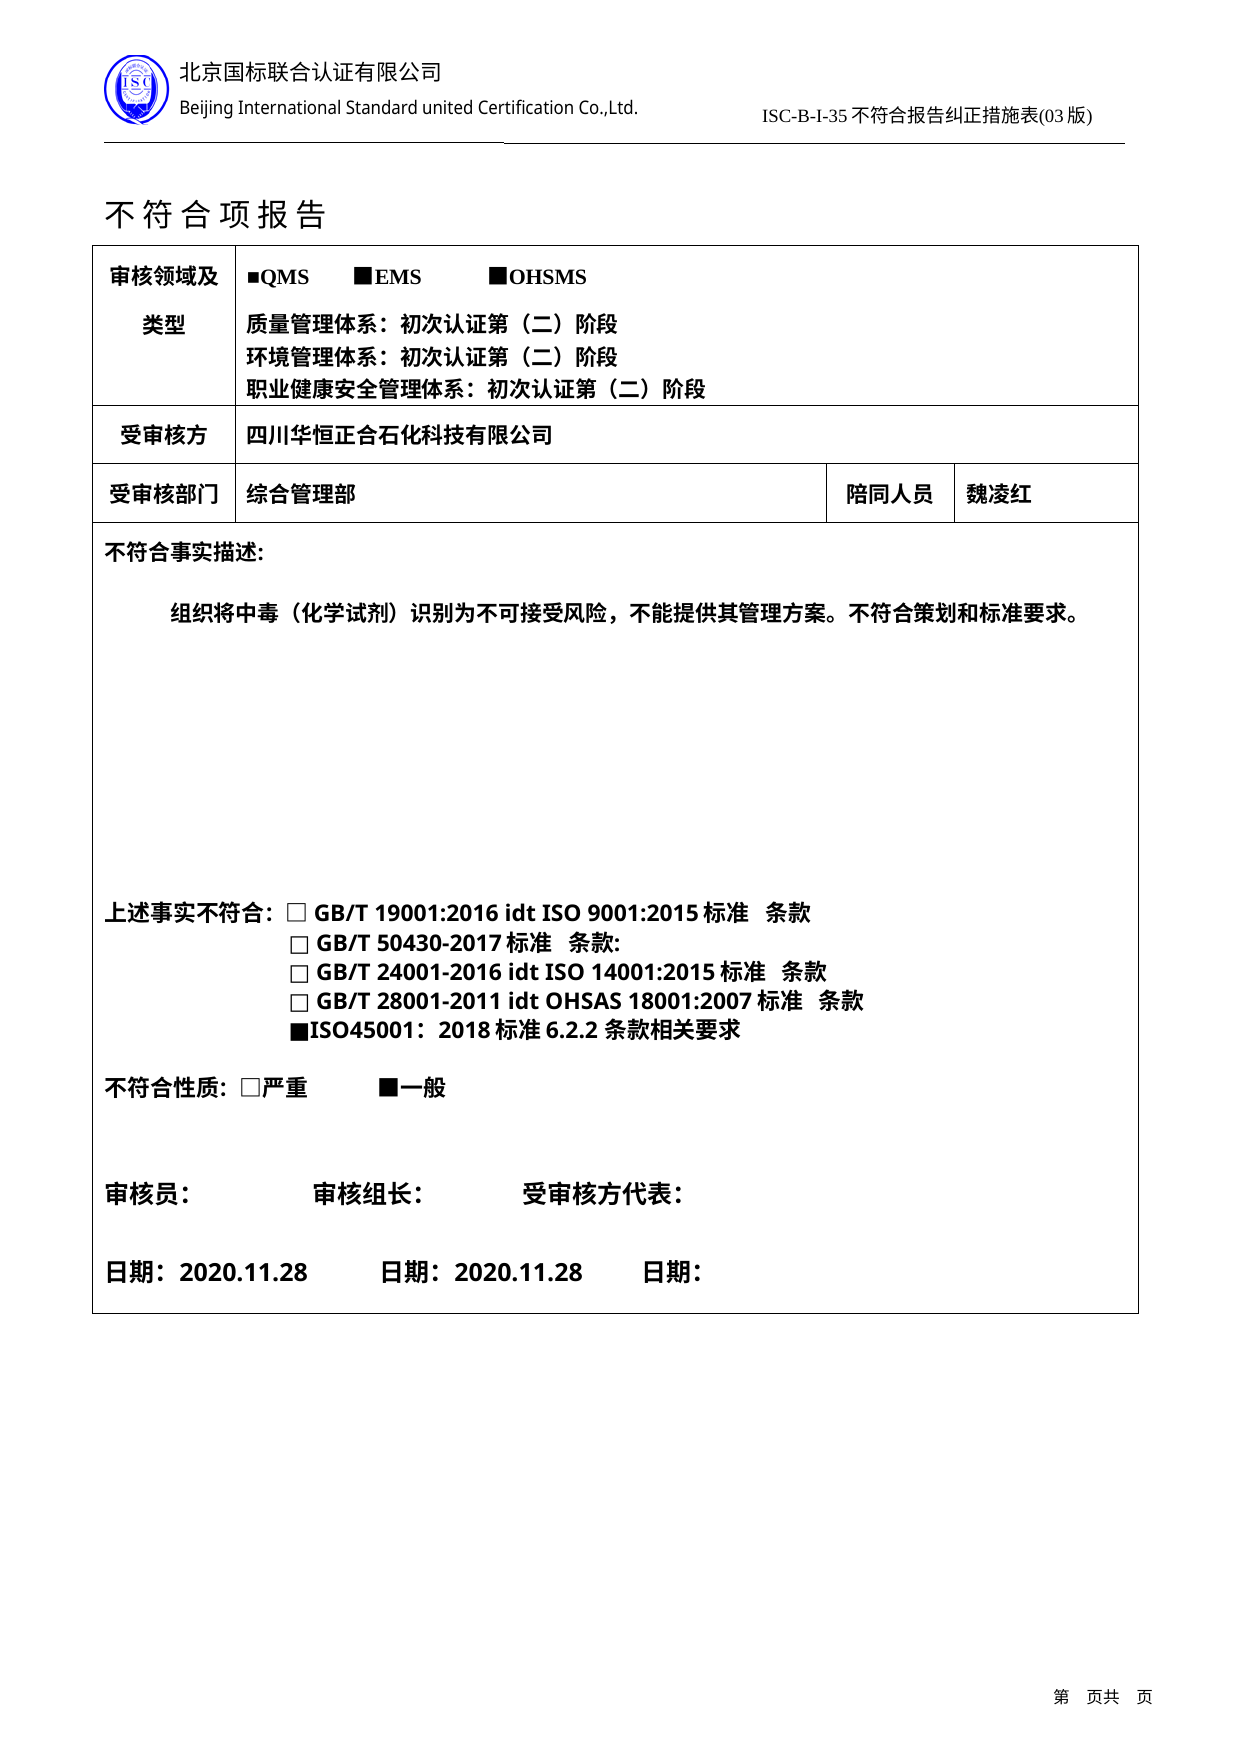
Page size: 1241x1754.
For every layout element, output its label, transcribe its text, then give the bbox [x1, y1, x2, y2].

table_header 审核领域及类型 [93, 246, 235, 404]
table_cell 陪同人员 [827, 464, 954, 522]
table_cell 受审核部门 [93, 464, 235, 522]
table_cell 不符合事实描述: 组织将中毒（化学试剂）识别为不可接受风险，不能提供其管理方案。不符合策划和标准要求。 上述事实不符合：□ GB/T 19001:2016 idt ISO 9001:2015标准 条款 □ GB/T 50430-2017标准 条款: □ GB/T 24001-2016 idt ISO 14001:2015标准 条款 □ GB/T 28001-2011 idt OHSAS 18001:2007标准 条款 ■ISO45001：2018标准6.2.2 条款相关要求 不符合性质：□严重 ■一般 审核员： 审核组长： 受审核方代表： 日期：2020.11.28 日期：2020.11.28 日期： [93, 523, 1138, 1313]
table_header ■QMS ■EMS ■OHSMS 质量管理体系：初次认证第（二）阶段 环境管理体系：初次认证第（二）阶段 职业健康安全管理体系：初次认证第（二）阶段 [236, 246, 1138, 404]
text 不 符 合 项 报 告 [104, 180, 1153, 245]
table_cell 综合管理部 [236, 464, 826, 522]
table_cell 四川华恒正合石化科技有限公司 [236, 406, 1138, 463]
table_cell 受审核方 [93, 406, 235, 463]
picture [104, 55, 172, 124]
table_cell 魏凌红 [955, 464, 1138, 522]
